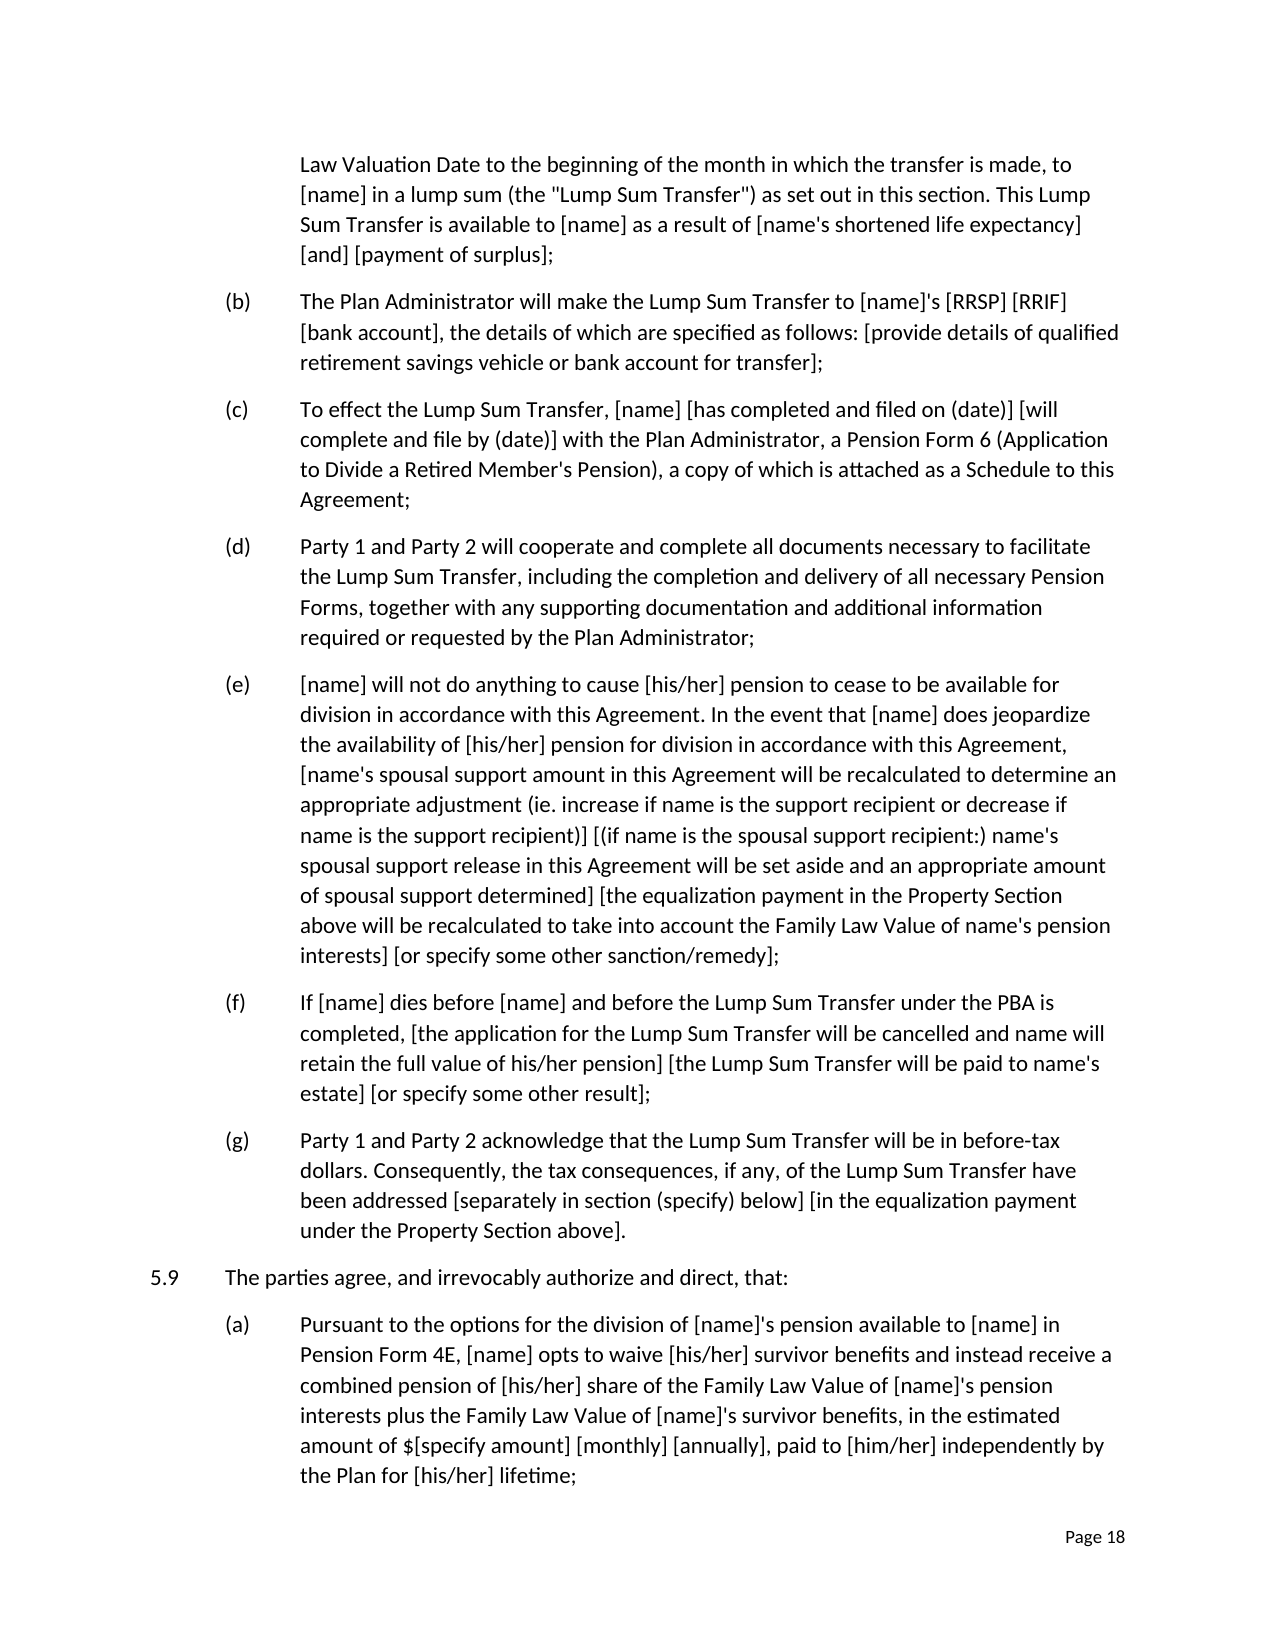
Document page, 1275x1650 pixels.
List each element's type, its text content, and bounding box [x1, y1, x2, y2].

list Party 1 and Party 2 will cooperate and complete all documents necessary to facilitate the Lump Sum Transfer, including the completion and delivery of all necessary Pension Forms, together with any supporting documentation and additional information required or requested by the Plan Administrator; [225, 532, 1125, 651]
list Pursuant to the options for the division of [name]'s pension available to [name] in Pension Form 4E, [name] opts to waive [his/her] survivor benefits and instead receive a combined pension of [his/her] share of the Family Law Value of [name]'s pension interests plus the Family Law Value of [name]'s survivor benefits, in the estimated amount of $[specify amount] [monthly] [annually], paid to [him/her] independently by the Plan for [his/her] lifetime; [225, 1310, 1125, 1489]
list Party 1 and Party 2 acknowledge that the Lump Sum Transfer will be in before-tax dollars. Consequently, the tax consequences, if any, of the Lump Sum Transfer have been addressed [separately in section (specify) below] [in the equalization payment under the Property Section above]. [225, 1126, 1125, 1245]
list The Plan Administrator will make the Lump Sum Transfer to [name]'s [RRSP] [RRIF] [bank account], the details of which are specified as follows: [provide details of qualified retirement savings vehicle or bank account for transfer]; [225, 287, 1125, 376]
list [name] will not do anything to cause [his/her] pension to cease to be available for division in accordance with this Agreement. In the event that [name] does jeopardize the availability of [his/her] pension for division in accordance with this Agreement, [name's spousal support amount in this Agreement will be recalculated to determine an appropriate adjustment (ie. increase if name is the support recipient or decrease if name is the support recipient)] [(if name is the spousal support recipient:) name's spousal support release in this Agreement will be set aside and an appropriate amount of spousal support determined] [the equalization payment in the Property Section above will be recalculated to take into account the Family Law Value of name's pension interests] [or specify some other sanction/remedy]; [225, 670, 1125, 970]
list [225, 150, 1125, 269]
list If [name] dies before [name] and before the Lump Sum Transfer under the PBA is completed, [the application for the Lump Sum Transfer will be cancelled and name will retain the full value of his/her pension] [the Lump Sum Transfer will be paid to name's estate] [or specify some other result]; [225, 988, 1125, 1107]
list To effect the Lump Sum Transfer, [name] [has completed and filed on (date)] [will complete and file by (date)] with the Plan Administrator, a Pension Form 6 (Application to Divide a Retired Member's Pension), a copy of which is attached as a Schedule to this Agreement; [225, 395, 1125, 513]
list The parties agree, and irrevocably authorize and direct, that: [150, 1263, 1125, 1292]
